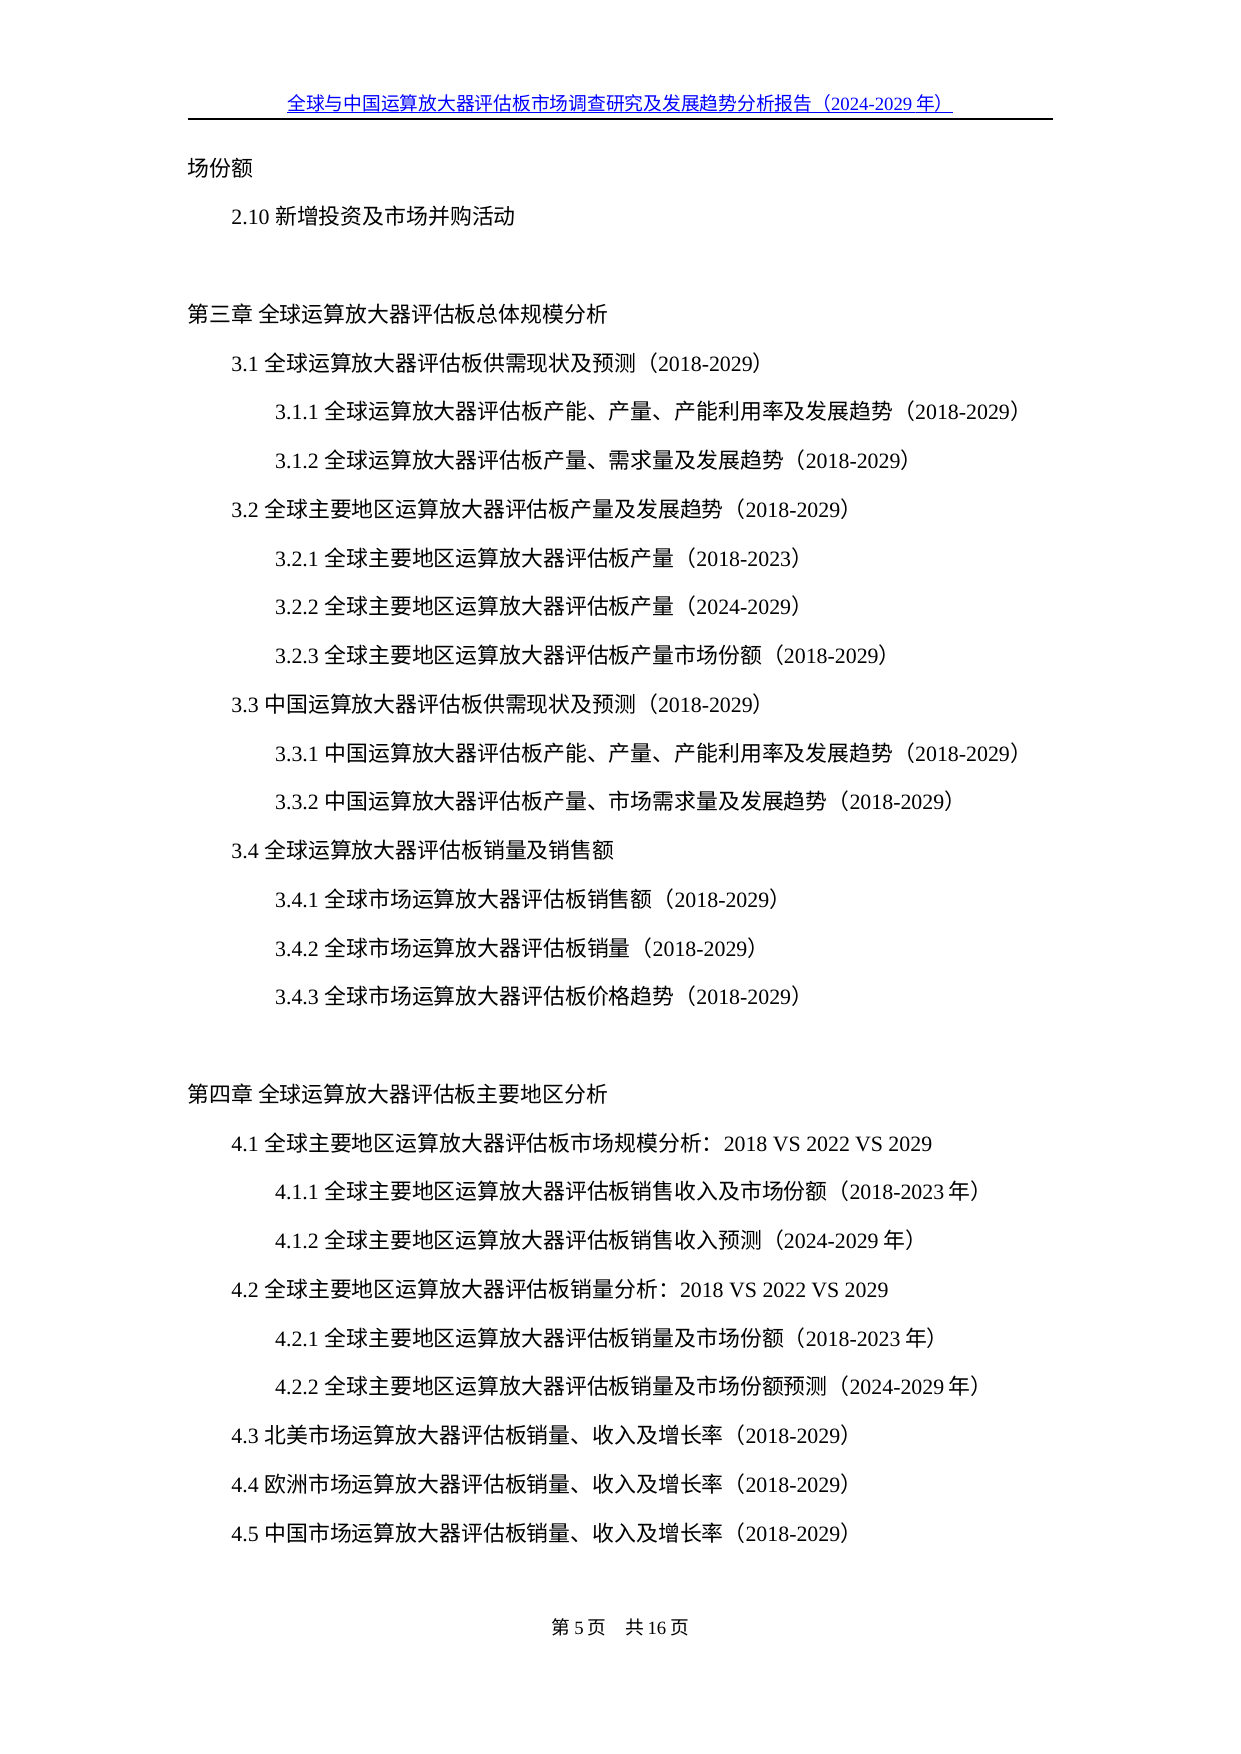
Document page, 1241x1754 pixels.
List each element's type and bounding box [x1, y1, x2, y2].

text [187, 150, 1053, 1548]
